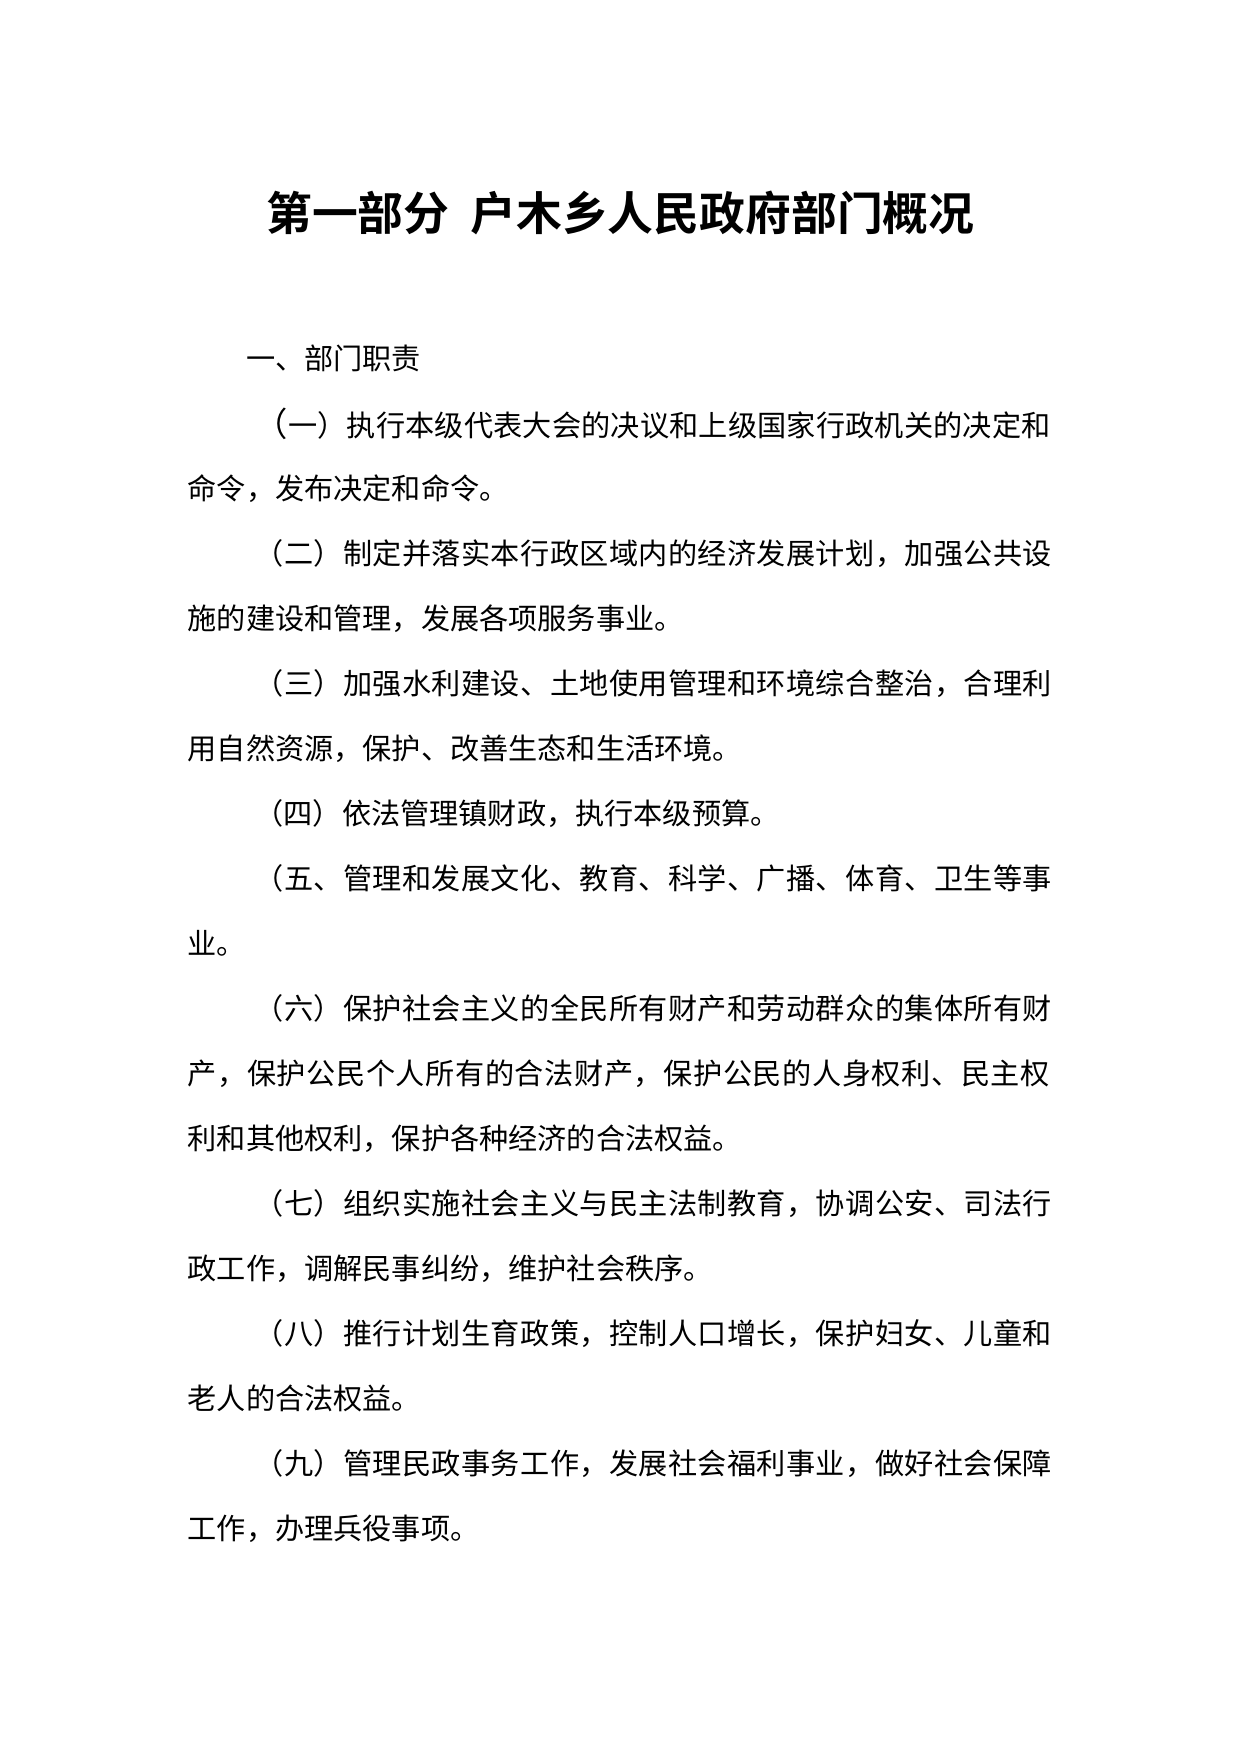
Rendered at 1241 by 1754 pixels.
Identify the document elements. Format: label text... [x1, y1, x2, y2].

text （八）推行计划生育政策，控制人口增长，保护妇女、儿童和老人的合法权益。 [187, 1299, 1053, 1429]
text （二）制定并落实本行政区域内的经济发展计划，加强公共设施的建设和管理，发展各项服务事业。 [187, 519, 1053, 649]
text 第一部分 户木乡人民政府部门概况 [187, 162, 1053, 259]
text （三）加强水利建设、土地使用管理和环境综合整治，合理利用自然资源，保护、改善生态和生活环境。 [187, 649, 1053, 779]
text （九）管理民政事务工作，发展社会福利事业，做好社会保障工作，办理兵役事项。 [187, 1429, 1053, 1559]
text （五、管理和发展文化、教育、科学、广播、体育、卫生等事业。 [187, 844, 1053, 974]
text 一、部门职责 [187, 324, 1053, 389]
text （七）组织实施社会主义与民主法制教育，协调公安、司法行政工作，调解民事纠纷，维护社会秩序。 [187, 1169, 1053, 1299]
text （一）执行本级代表大会的决议和上级国家行政机关的决定和命令，发布决定和命令。 [187, 389, 1053, 519]
text （四）依法管理镇财政，执行本级预算。 [187, 779, 1053, 844]
text （六）保护社会主义的全民所有财产和劳动群众的集体所有财产，保护公民个人所有的合法财产，保护公民的人身权利、民主权利和其他权利，保护各种经济的合法权益。 [187, 974, 1053, 1169]
